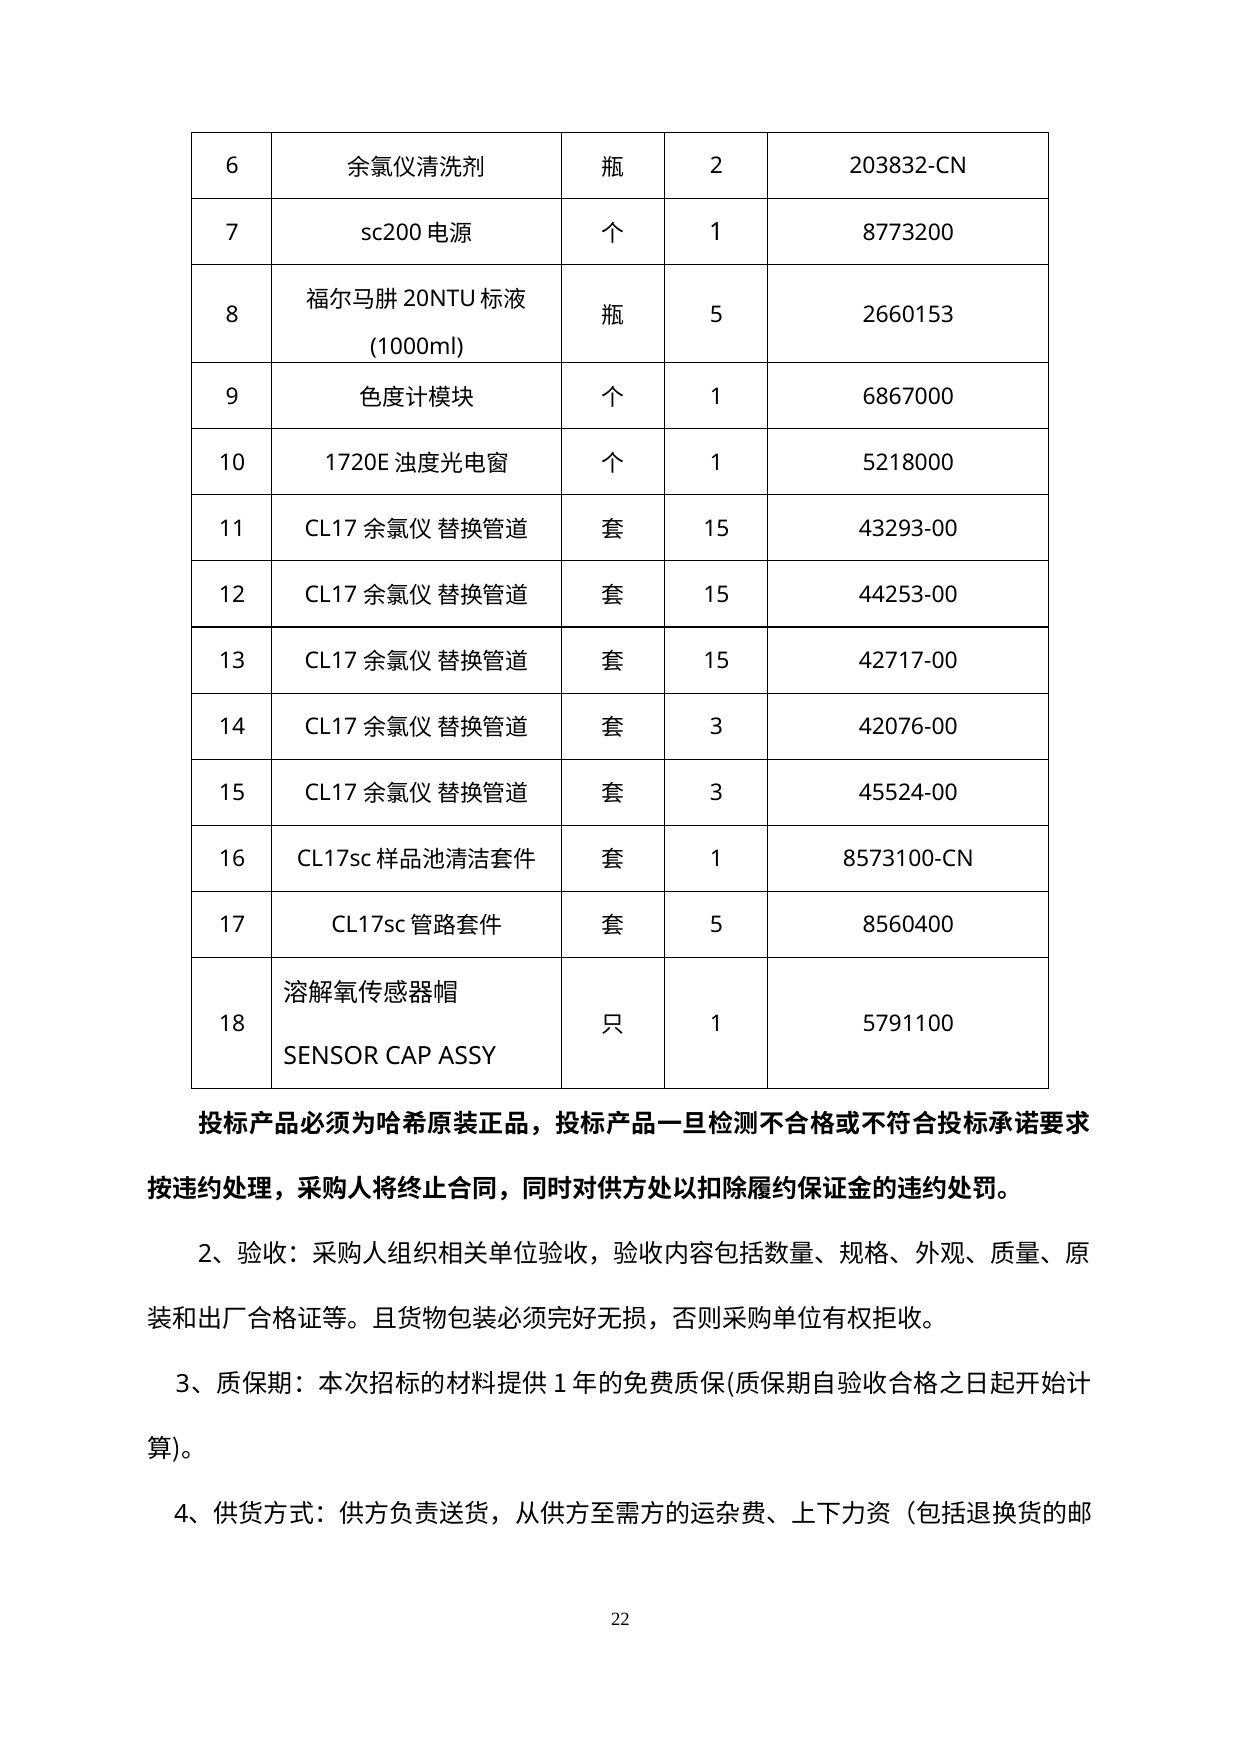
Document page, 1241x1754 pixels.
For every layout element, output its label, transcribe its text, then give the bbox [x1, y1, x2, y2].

table_cell 9 [192, 363, 271, 428]
table_cell 15 [192, 760, 271, 824]
table_cell CL17 余氯仪 替换管道 [272, 628, 561, 692]
table_cell 6867000 [768, 363, 1048, 428]
table_cell 1 [665, 429, 767, 494]
table_cell 15 [665, 495, 767, 560]
table_cell 只 [562, 958, 664, 1088]
table_cell 5 [665, 892, 767, 957]
text 3、质保期：本次招标的材料提供1年的免费质保(质保期自验收合格之日起开始计算)。 [148, 1349, 1092, 1479]
table_cell 福尔马肼20NTU标液(1000ml) [272, 265, 561, 362]
table_cell 1720E浊度光电窗 [272, 429, 561, 494]
table_cell CL17sc样品池清洁套件 [272, 826, 561, 891]
table_cell 个 [562, 363, 664, 428]
table_cell 6 [192, 133, 271, 198]
table_cell 套 [562, 561, 664, 626]
table_cell CL17 余氯仪 替换管道 [272, 561, 561, 626]
table_cell 1 [665, 826, 767, 891]
table_cell 44253-00 [768, 561, 1048, 626]
table_cell 套 [562, 760, 664, 824]
table_cell 1 [665, 958, 767, 1088]
table_cell 5791100 [768, 958, 1048, 1088]
table_cell 43293-00 [768, 495, 1048, 560]
table_cell 11 [192, 495, 271, 560]
table_cell 色度计模块 [272, 363, 561, 428]
table_cell CL17 余氯仪 替换管道 [272, 694, 561, 758]
table_cell 2 [665, 133, 767, 198]
table_cell 10 [192, 429, 271, 494]
table_cell 3 [665, 760, 767, 824]
table_cell 16 [192, 826, 271, 891]
table_cell 42076-00 [768, 694, 1048, 758]
table_cell 套 [562, 495, 664, 560]
table_cell CL17 余氯仪 替换管道 [272, 495, 561, 560]
table_cell 8773200 [768, 199, 1048, 264]
text 投标产品必须为哈希原装正品，投标产品一旦检测不合格或不符合投标承诺要求，按违约处理，采购人将终止合同，同时对供方处以扣除履约保证金的违约处罚。 [148, 1089, 1092, 1219]
table_cell 余氯仪清洗剂 [272, 133, 561, 198]
table_cell 18 [192, 958, 271, 1088]
table_cell 1 [665, 199, 767, 264]
table_cell 12 [192, 561, 271, 626]
table_cell 套 [562, 694, 664, 758]
table_cell 15 [665, 561, 767, 626]
table_cell CL17 余氯仪 替换管道 [272, 760, 561, 824]
table_cell 1 [665, 363, 767, 428]
table_cell 套 [562, 826, 664, 891]
table_cell 8560400 [768, 892, 1048, 957]
table_cell 8573100-CN [768, 826, 1048, 891]
table_cell 个 [562, 199, 664, 264]
table_cell 瓶 [562, 133, 664, 198]
table_cell 个 [562, 429, 664, 494]
table_cell 8 [192, 265, 271, 362]
table_cell 溶解氧传感器帽SENSOR CAP ASSY [272, 958, 561, 1088]
table_cell 2660153 [768, 265, 1048, 362]
table_cell 套 [562, 892, 664, 957]
table_cell 5 [665, 265, 767, 362]
table_cell 203832-CN [768, 133, 1048, 198]
table_cell 17 [192, 892, 271, 957]
table_cell 15 [665, 628, 767, 692]
table_cell sc200电源 [272, 199, 561, 264]
table_cell 7 [192, 199, 271, 264]
table_cell 13 [192, 628, 271, 692]
table_cell 14 [192, 694, 271, 758]
table_cell 3 [665, 694, 767, 758]
table_cell 瓶 [562, 265, 664, 362]
table_cell CL17sc管路套件 [272, 892, 561, 957]
table_cell 套 [562, 628, 664, 692]
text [148, 1479, 1092, 1544]
table_cell 42717-00 [768, 628, 1048, 692]
table_cell 45524-00 [768, 760, 1048, 824]
text 2、验收：采购人组织相关单位验收，验收内容包括数量、规格、外观、质量、原装和出厂合格证等。且货物包装必须完好无损，否则采购单位有权拒收。 [148, 1219, 1092, 1349]
table_cell 5218000 [768, 429, 1048, 494]
